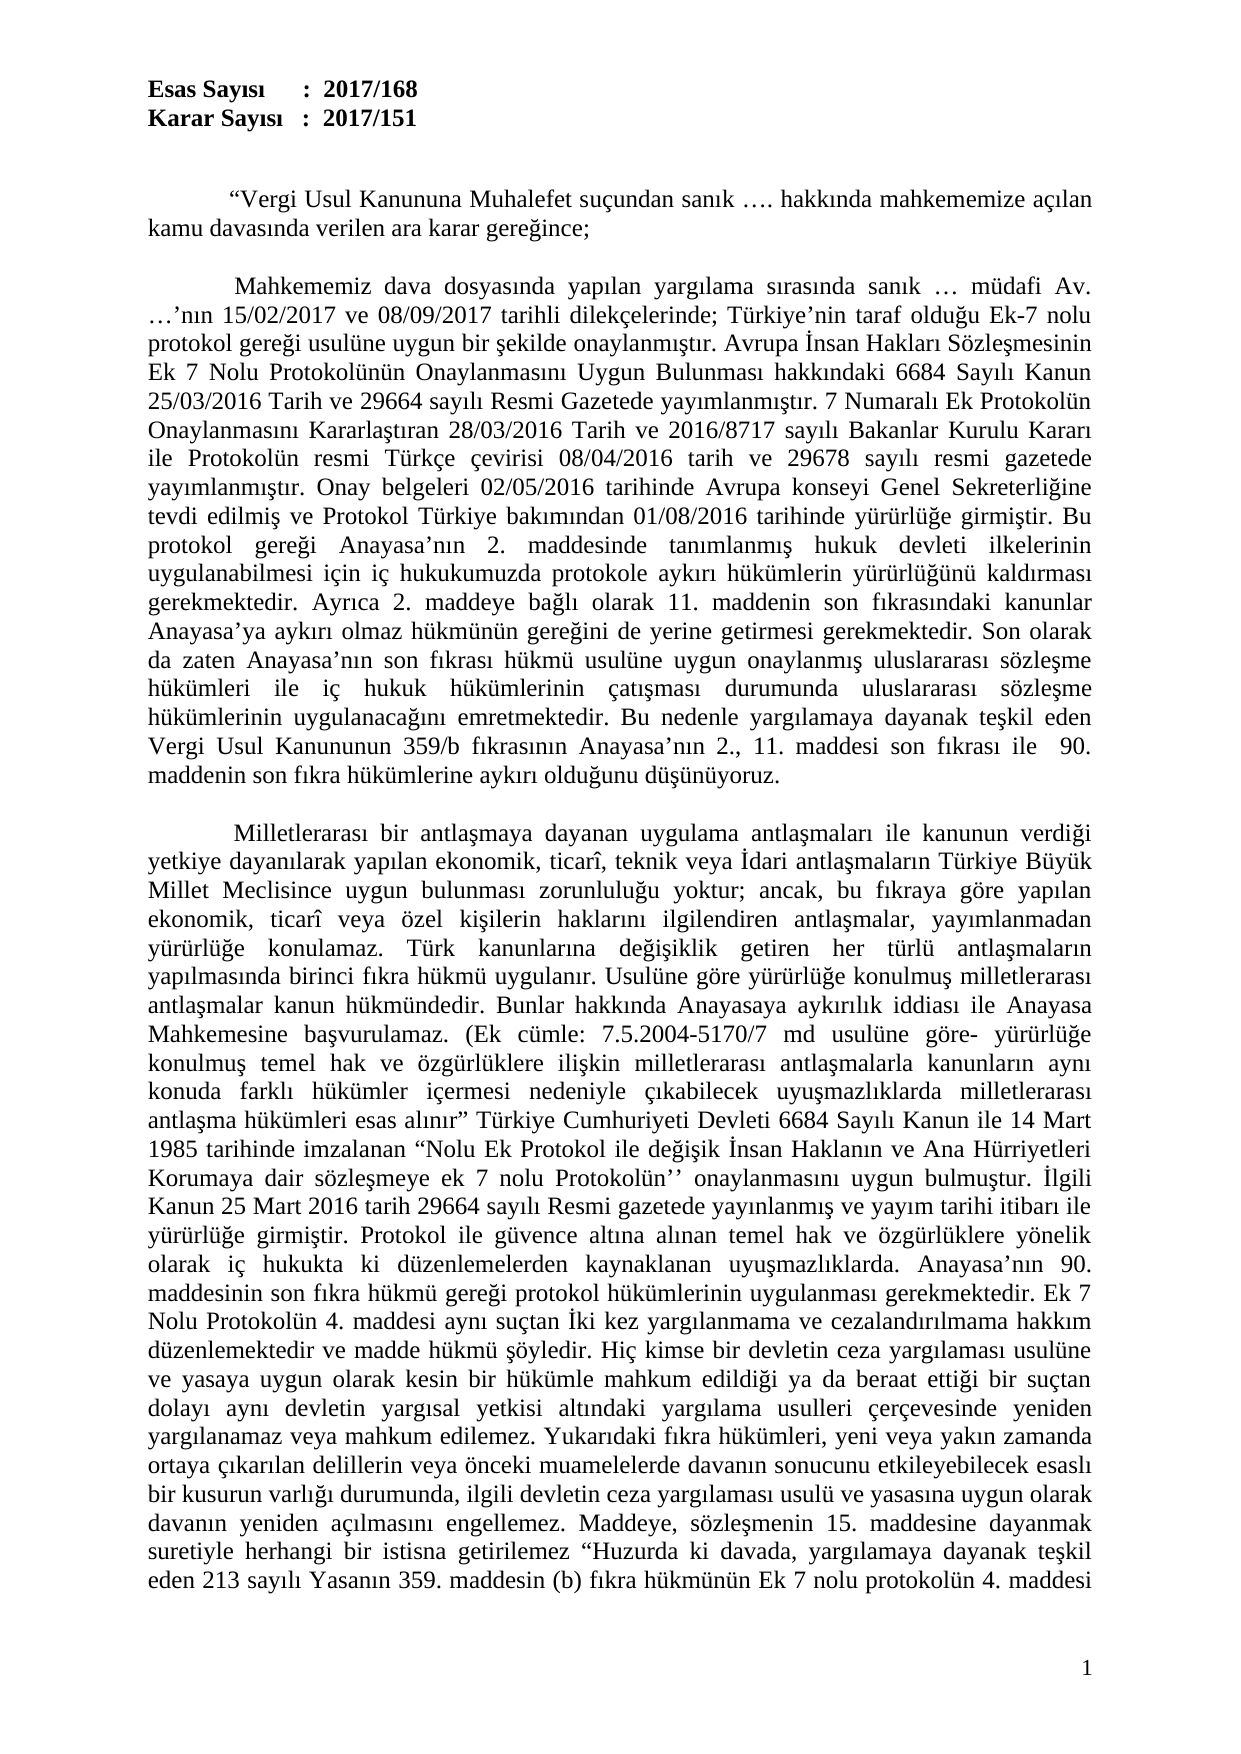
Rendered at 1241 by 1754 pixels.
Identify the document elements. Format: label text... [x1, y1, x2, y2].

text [148, 818, 1093, 1594]
text Mahkememiz dava dosyasında yapılan yargılama sırasında sanık … müdafi Av. …’nın 15/02/2017 ve 08/09/2017 tarihli dilekçelerinde; Türkiye’nin taraf olduğu Ek-7 nolu protokol gereği usulüne uygun bir şekilde onaylanmıştır. Avrupa İnsan Hakları Sözleşmesinin Ek 7 Nolu Protokolünün Onaylanmasını Uygun Bulunması hakkındaki 6684 Sayılı Kanun 25/03/2016 Tarih ve 29664 sayılı Resmi Gazetede yayımlanmıştır. 7 Numaralı Ek Protokolün Onaylanmasını Kararlaştıran 28/03/2016 Tarih ve 2016/8717 sayılı Bakanlar Kurulu Kararı ile Protokolün resmi Türkçe çevirisi 08/04/2016 tarih ve 29678 sayılı resmi gazetede yayımlanmıştır. Onay belgeleri 02/05/2016 tarihinde Avrupa konseyi Genel Sekreterliğine tevdi edilmiş ve Protokol Türkiye bakımından 01/08/2016 tarihinde yürürlüğe girmiştir. Bu protokol gereği Anayasa’nın 2. maddesinde tanımlanmış hukuk devleti ilkelerinin uygulanabilmesi için iç hukukumuzda protokole aykırı hükümlerin yürürlüğünü kaldırması gerekmektedir. Ayrıca 2. maddeye bağlı olarak 11. maddenin son fıkrasındaki kanunlar Anayasa’ya aykırı olmaz hükmünün gereğini de yerine getirmesi gerekmektedir. Son olarak da zaten Anayasa’nın son fıkrası hükmü usulüne uygun onaylanmış uluslararası sözleşme hükümleri ile iç hukuk hükümlerinin çatışması durumunda uluslararası sözleşme hükümlerinin uygulanacağını emretmektedir. Bu nedenle yargılamaya dayanak teşkil eden Vergi Usul Kanununun 359/b fıkrasının Anayasa’nın 2., 11. maddesi son fıkrası ile 90. maddenin son fıkra hükümlerine aykırı olduğunu düşünüyoruz. [148, 271, 1093, 788]
text “Vergi Usul Kanununa Muhalefet suçundan sanık …. hakkında mahkememize açılan kamu davasında verilen ara karar gereğince; [148, 184, 1093, 242]
